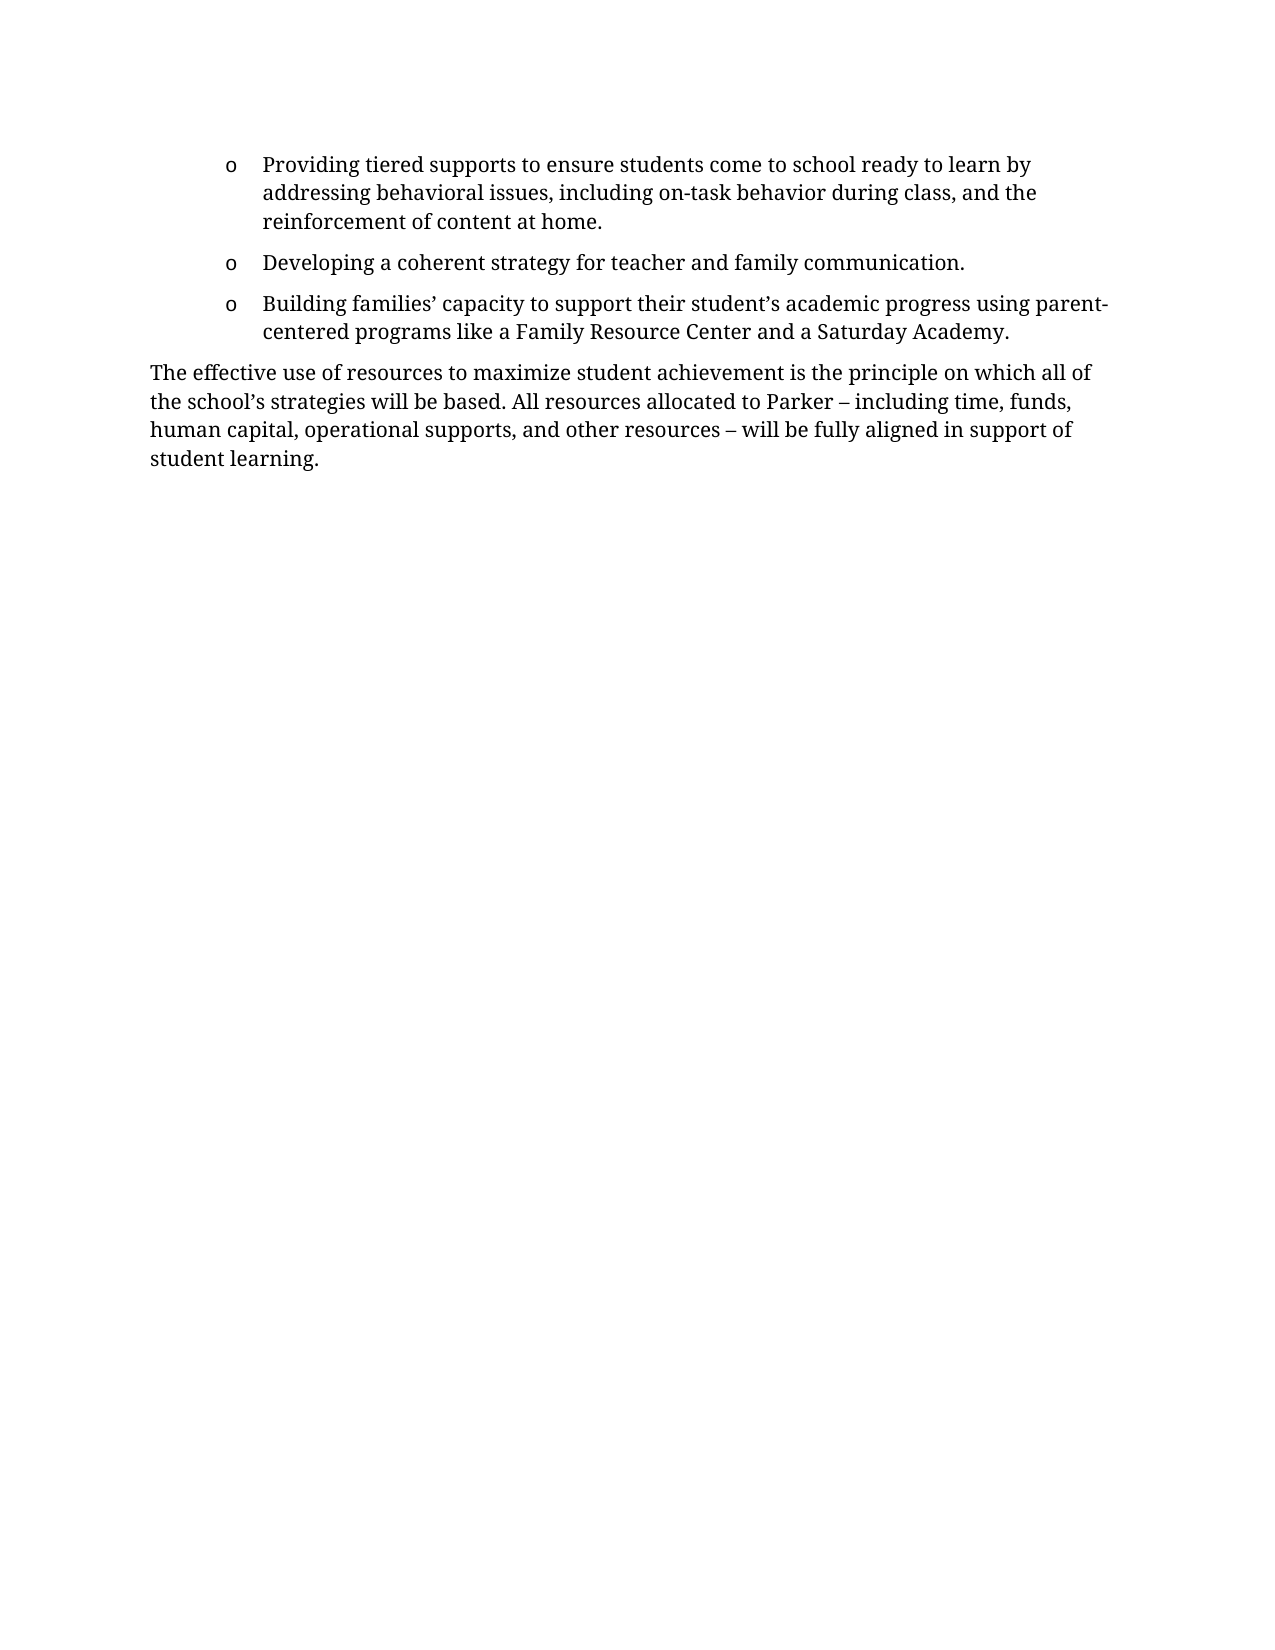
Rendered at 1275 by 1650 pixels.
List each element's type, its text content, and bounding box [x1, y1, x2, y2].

list Providing tiered supports to ensure students come to school ready to learn by addressing behavioral issues, including on-task behavior during class, and the reinforcement of content at home. [225, 150, 1125, 235]
list Developing a coherent strategy for teacher and family communication. [225, 248, 1125, 276]
text The effective use of resources to maximize student achievement is the principle on which all of the school’s strategies will be based. All resources allocated to Parker – including time, funds, human capital, operational supports, and other resources – will be fully aligned in support of student learning. [150, 358, 1125, 472]
list Building families’ capacity to support their student’s academic progress using parent-centered programs like a Family Resource Center and a Saturday Academy. [225, 289, 1125, 346]
